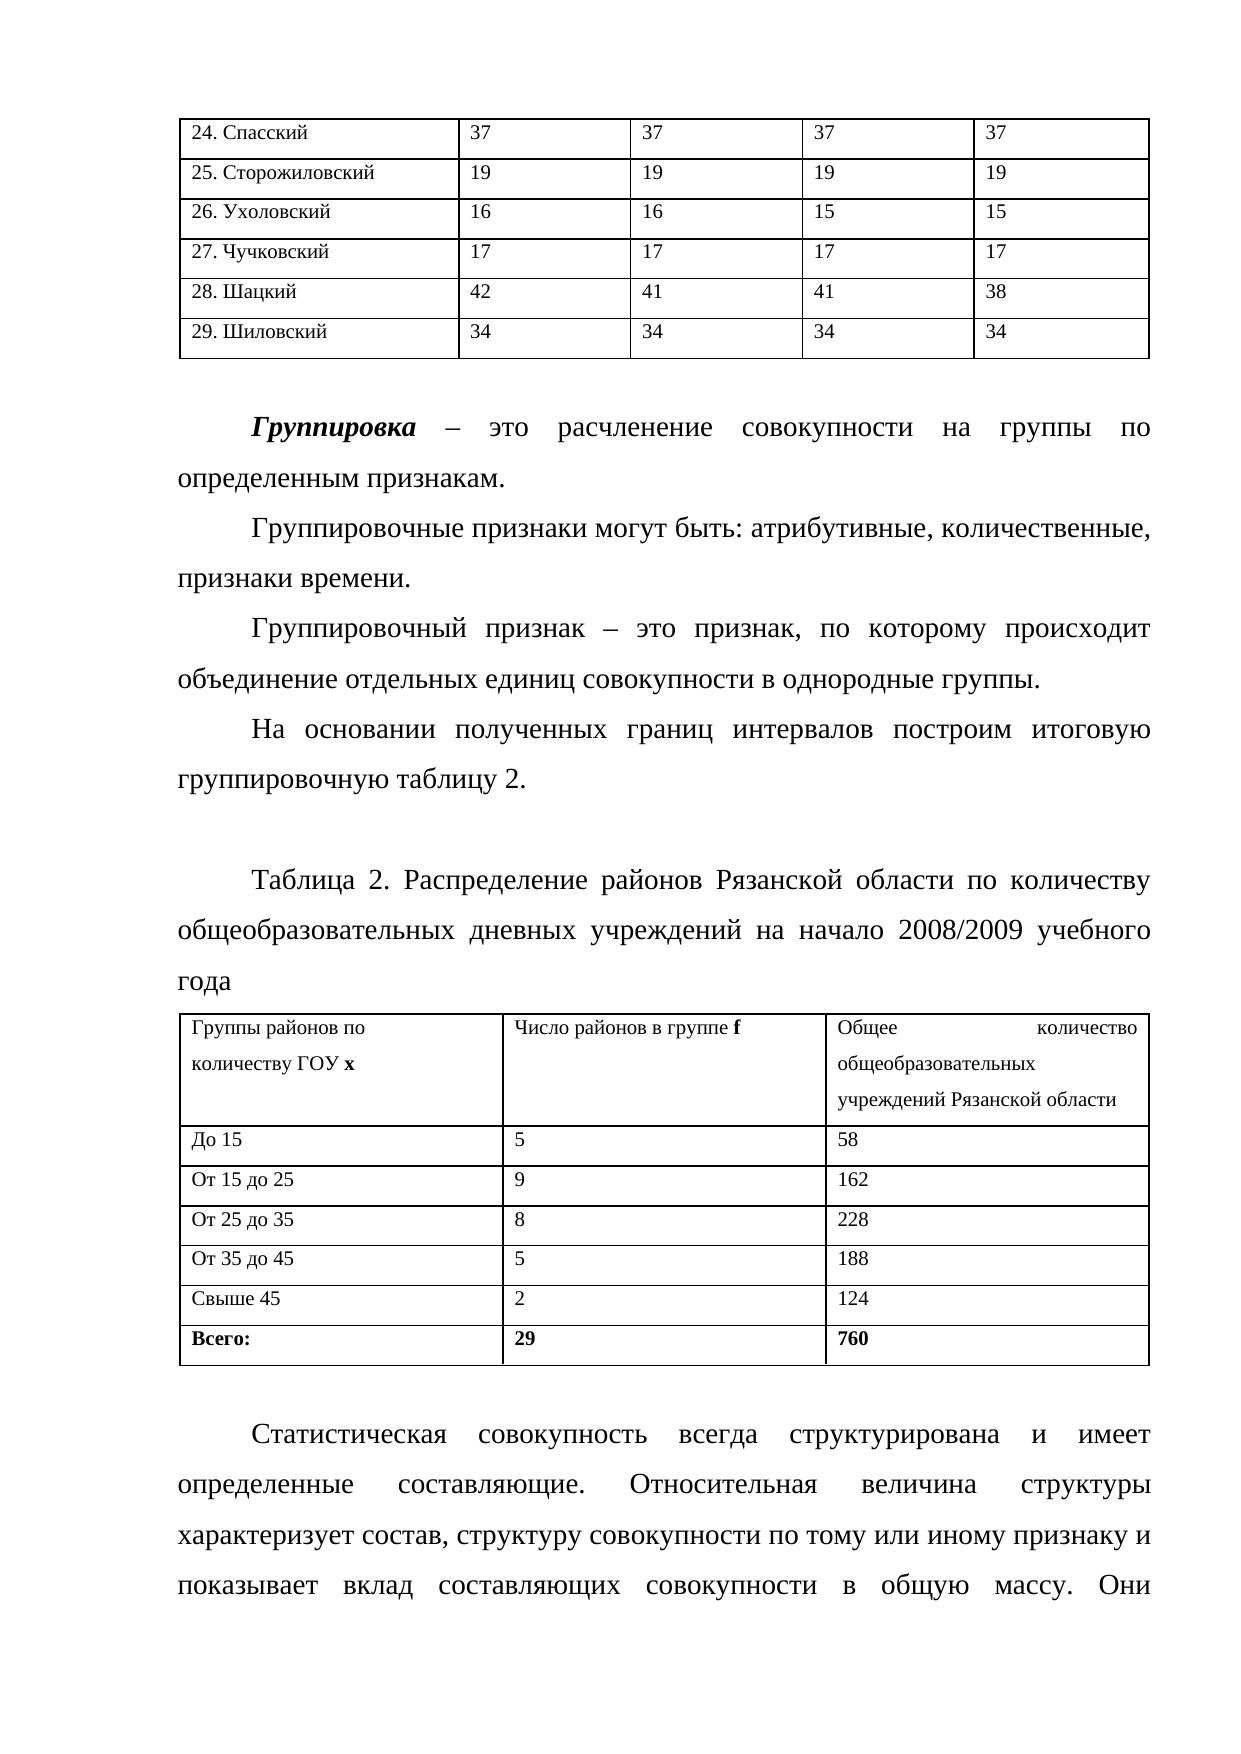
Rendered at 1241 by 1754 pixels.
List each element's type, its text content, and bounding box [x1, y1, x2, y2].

text Группировочные признаки могут быть: атрибутивные, количественные, признаки времени. [177, 510, 1152, 594]
table_cell 27. Чучковский [181, 240, 458, 278]
table_cell 16 [631, 200, 802, 238]
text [177, 1416, 1152, 1601]
table_cell 17 [460, 240, 630, 278]
table_cell 188 [827, 1246, 1148, 1285]
table_cell 38 [975, 279, 1148, 318]
table_cell 9 [504, 1167, 825, 1205]
table_cell 37 [460, 120, 630, 158]
table_cell 25. Сторожиловский [181, 160, 458, 198]
table_cell 34 [803, 319, 973, 357]
table_cell До 15 [181, 1127, 502, 1165]
table_cell 29. Шиловский [181, 319, 458, 357]
table_cell 124 [827, 1286, 1148, 1324]
table_cell 15 [803, 200, 973, 238]
table_cell 29 [504, 1326, 825, 1364]
table_cell 37 [975, 120, 1148, 158]
table_cell 8 [504, 1207, 825, 1245]
table_cell Свыше 45 [181, 1286, 502, 1324]
table_cell 2 [504, 1286, 825, 1324]
table_cell 58 [827, 1127, 1148, 1165]
text На основании полученных границ интервалов построим итоговую группировочную таблицу 2. [177, 711, 1152, 795]
table_cell 24. Спасский [181, 120, 458, 158]
table_cell 41 [803, 279, 973, 318]
table_cell 42 [460, 279, 630, 318]
table_cell 5 [504, 1127, 825, 1165]
text Группировка – это расчленение совокупности на группы по определенным признакам. [177, 409, 1152, 493]
table_cell От 15 до 25 [181, 1167, 502, 1205]
table_cell 162 [827, 1167, 1148, 1205]
text Группировочный признак – это признак, по которому происходит объединение отдельных единиц совокупности в однородные группы. [177, 611, 1152, 694]
table_cell 37 [803, 120, 973, 158]
table_cell 5 [504, 1246, 825, 1285]
table_cell 17 [975, 240, 1148, 278]
text Таблица 2. Распределение районов Рязанской области по количеству общеобразовательных дневных учреждений на начало 2008/2009 учебного года [177, 862, 1152, 996]
table_cell 19 [803, 160, 973, 198]
table_cell 19 [460, 160, 630, 198]
table_cell 26. Ухоловский [181, 200, 458, 238]
table_header Группы районов по количеству ГОУ х [181, 1015, 502, 1125]
table_cell 19 [975, 160, 1148, 198]
table_cell 34 [975, 319, 1148, 357]
table_cell 37 [631, 120, 802, 158]
table_cell 34 [631, 319, 802, 357]
table_header Число районов в группе f [504, 1015, 825, 1125]
table_cell 41 [631, 279, 802, 318]
table_cell 17 [631, 240, 802, 278]
table_cell 34 [460, 319, 630, 357]
table_cell От 35 до 45 [181, 1246, 502, 1285]
table_header Общее количество общеобразовательных учреждений Рязанской области [827, 1015, 1148, 1125]
table_cell 760 [827, 1326, 1148, 1364]
table_cell От 25 до 35 [181, 1207, 502, 1245]
table_cell 16 [460, 200, 630, 238]
table_cell 28. Шацкий [181, 279, 458, 318]
table_cell Всего: [181, 1326, 502, 1364]
table_cell 19 [631, 160, 802, 198]
table_cell 15 [975, 200, 1148, 238]
table_cell 17 [803, 240, 973, 278]
table_cell 228 [827, 1207, 1148, 1245]
